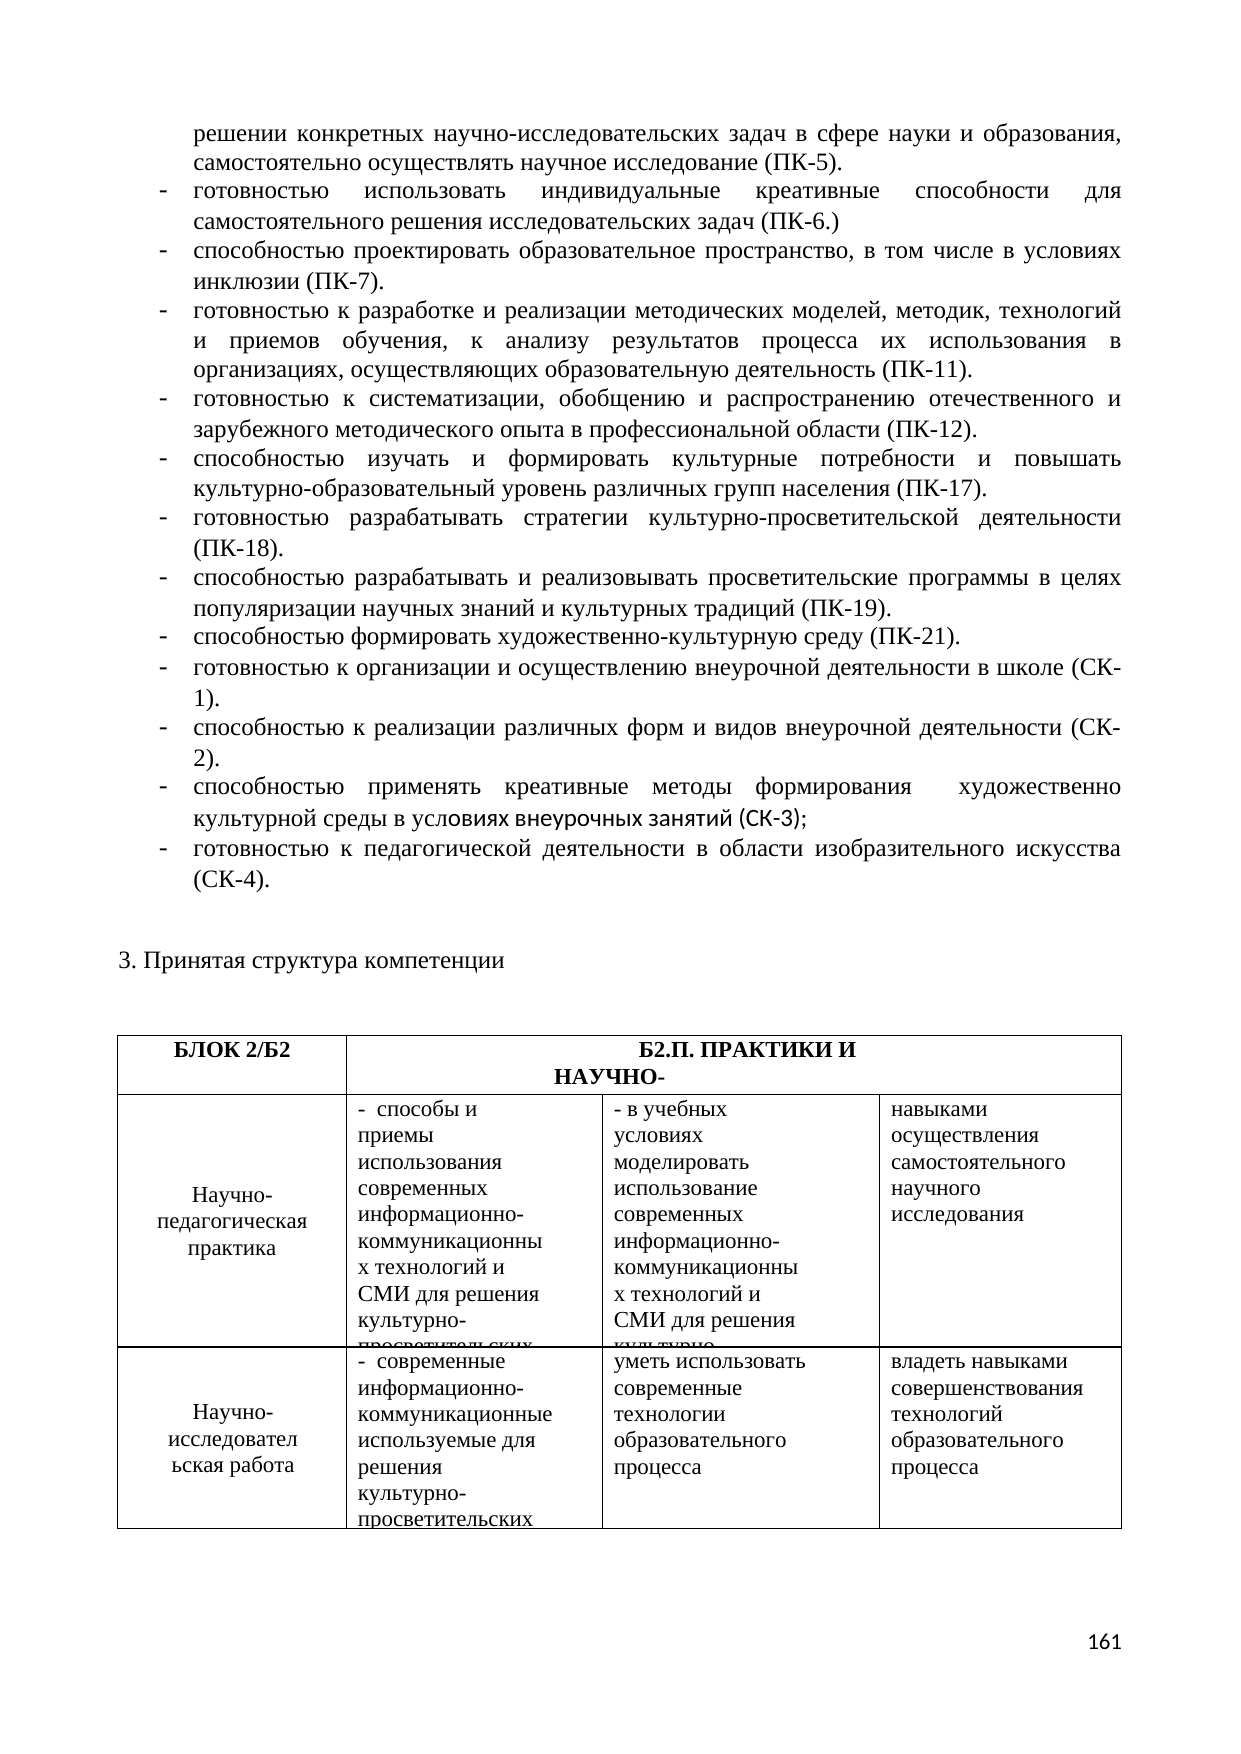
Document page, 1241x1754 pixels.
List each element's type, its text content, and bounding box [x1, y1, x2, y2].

list способностью формировать художественно-культурную среду (ПК-21). [156, 621, 1122, 652]
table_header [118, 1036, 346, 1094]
list готовностью разрабатывать стратегии культурно-просветительской деятельности (ПК-18). [156, 502, 1122, 562]
list готовностью к разработке и реализации методических моделей, методик, технологий и приемов обучения, к анализу результатов процесса их использования в организациях, осуществляющих образовательную деятельность (ПК-11). [156, 295, 1122, 383]
list готовностью использовать индивидуальные креативные способности для самостоятельного решения исследовательских задач (ПК-6.) [156, 176, 1122, 235]
list способностью к реализации различных форм и видов внеурочной деятельности (СК-2). [156, 712, 1122, 771]
list готовностью к педагогической деятельности в области изобразительного искусства (СК-4). [156, 833, 1122, 892]
list способностью проектировать образовательное пространство, в том числе в условиях инклюзии (ПК-7). [156, 235, 1122, 295]
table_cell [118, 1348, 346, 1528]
list способностью применять креативные методы формирования художественно культурной среды в условиях внеурочных занятий (СК-3); [156, 771, 1122, 833]
list способностью разрабатывать и реализовывать просветительские программы в целях популяризации научных знаний и культурных традиций (ПК-19). [156, 562, 1122, 621]
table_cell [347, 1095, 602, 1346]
list готовностью к систематизации, обобщению и распространению отечественного и зарубежного методического опыта в профессиональной области (ПК-12). [156, 383, 1122, 443]
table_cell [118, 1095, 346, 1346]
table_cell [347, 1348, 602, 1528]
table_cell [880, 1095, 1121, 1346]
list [156, 118, 1122, 176]
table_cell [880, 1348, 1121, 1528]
list способностью изучать и формировать культурные потребности и повышать культурно-образовательный уровень различных групп населения (ПК-17). [156, 443, 1122, 502]
list готовностью к организации и осуществлению внеурочной деятельности в школе (СК-1). [156, 652, 1122, 712]
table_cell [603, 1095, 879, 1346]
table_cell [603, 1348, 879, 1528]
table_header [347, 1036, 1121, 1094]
text 3. Принятая структура компетенции [118, 945, 1122, 974]
